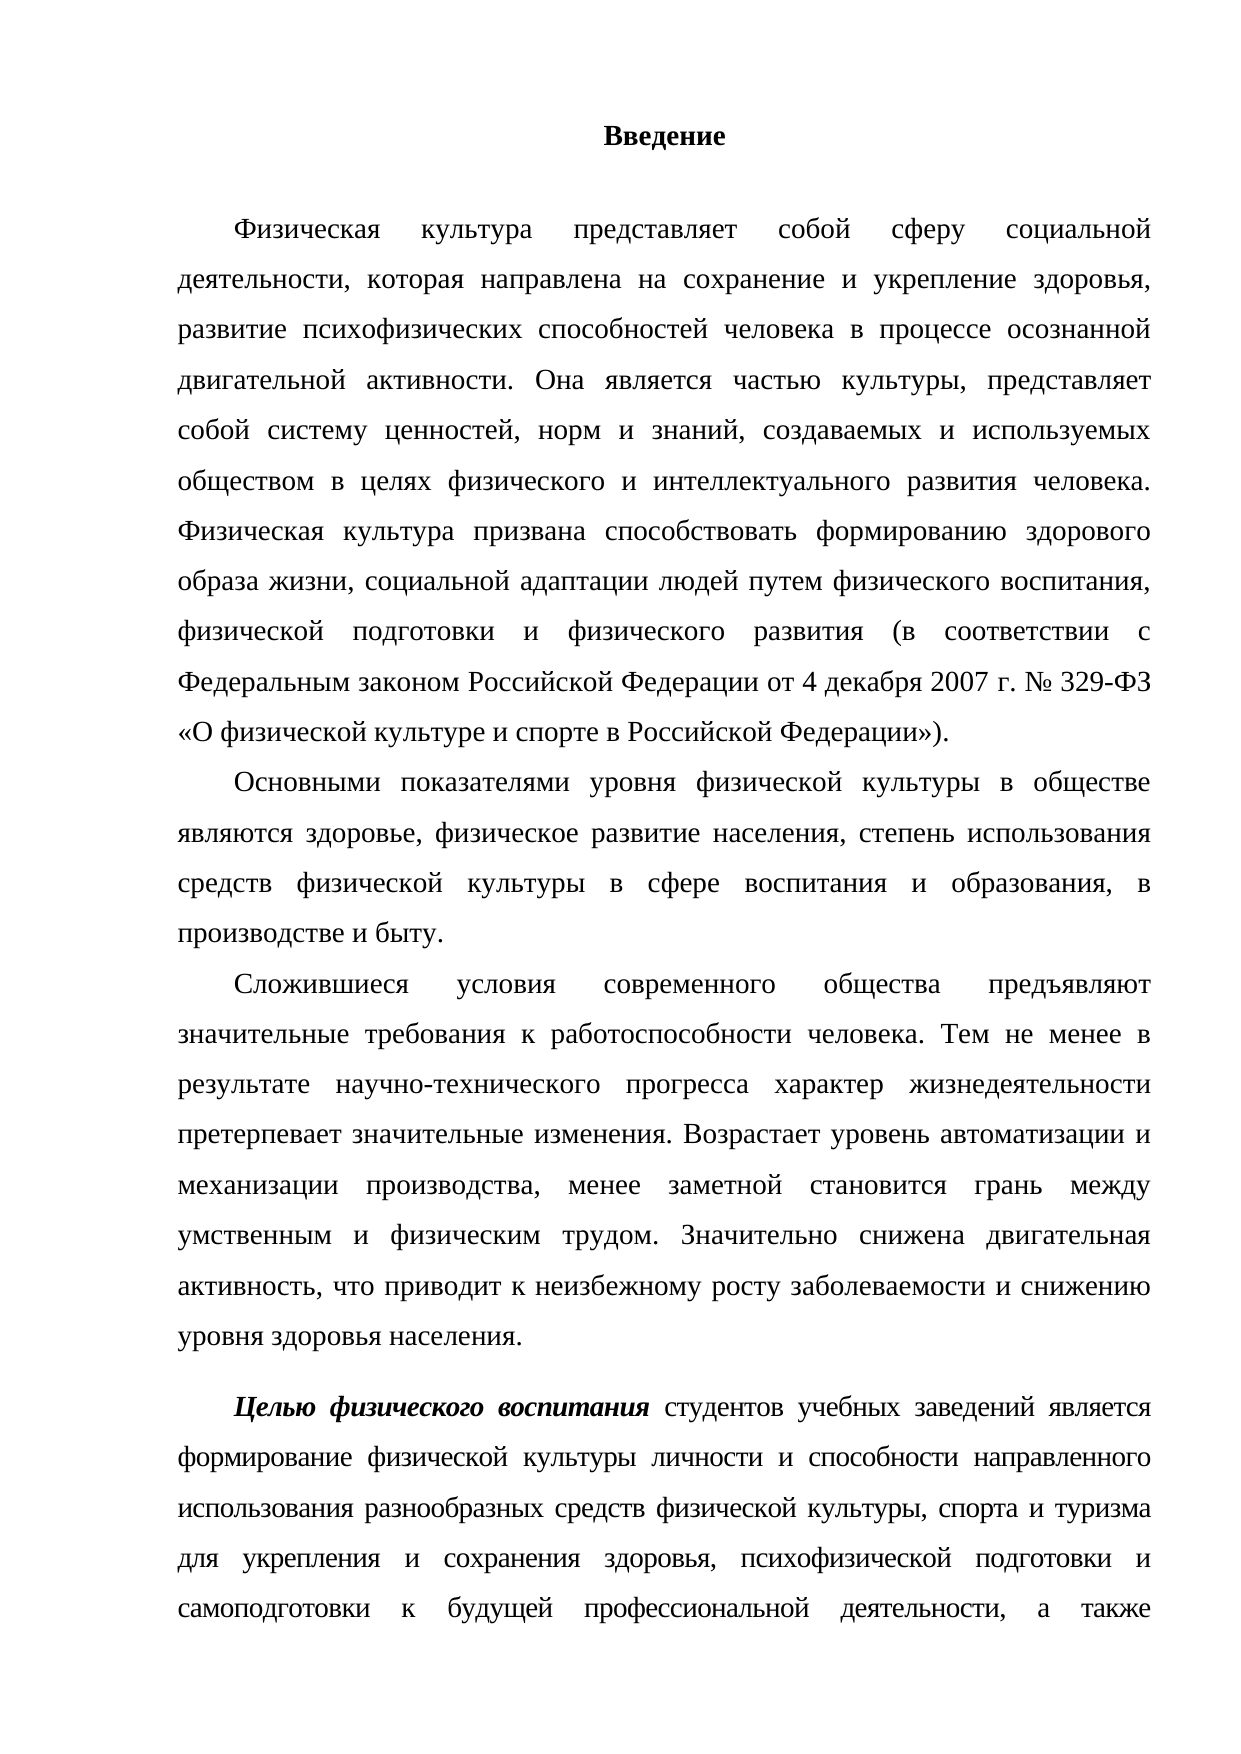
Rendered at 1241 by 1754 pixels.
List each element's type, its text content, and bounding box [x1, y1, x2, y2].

text Введение [177, 118, 1152, 152]
text Физическая культура представляет собой сферу социальной деятельности, которая направлена на сохранение и укрепление здоровья, развитие психофизических способностей человека в процессе осознанной двигательной активности. Она является частью культуры, представляет собой систему ценностей, норм и знаний, создаваемых и используемых обществом в целях физического и интеллектуального развития человека. Физическая культура призвана способствовать формированию здорового образа жизни, социальной адаптации людей путем физического воспитания, физической подготовки и физического развития (в соответствии с Федеральным законом Российской Федерации от 4 декабря . № 329-ФЗ «О физической культуре и спорте в Российской Федерации»). [177, 211, 1152, 748]
text Основными показателями уровня физической культуры в обществе являются здоровье, физическое развитие населения, степень использования средств физической культуры в сфере воспитания и образования, в производстве и быту. [177, 764, 1152, 949]
text Сложившиеся условия современного общества предъявляют значительные требования к работоспособности человека. Тем не менее в результате научно-технического прогресса характер жизнедеятельности претерпевает значительные изменения. Возрастает уровень автоматизации и механизации производства, менее заметной становится грань между умственным и физическим трудом. Значительно снижена двигательная активность, что приводит к неизбежному росту заболеваемости и снижению уровня здоровья населения. [177, 966, 1152, 1351]
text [177, 1389, 1152, 1624]
